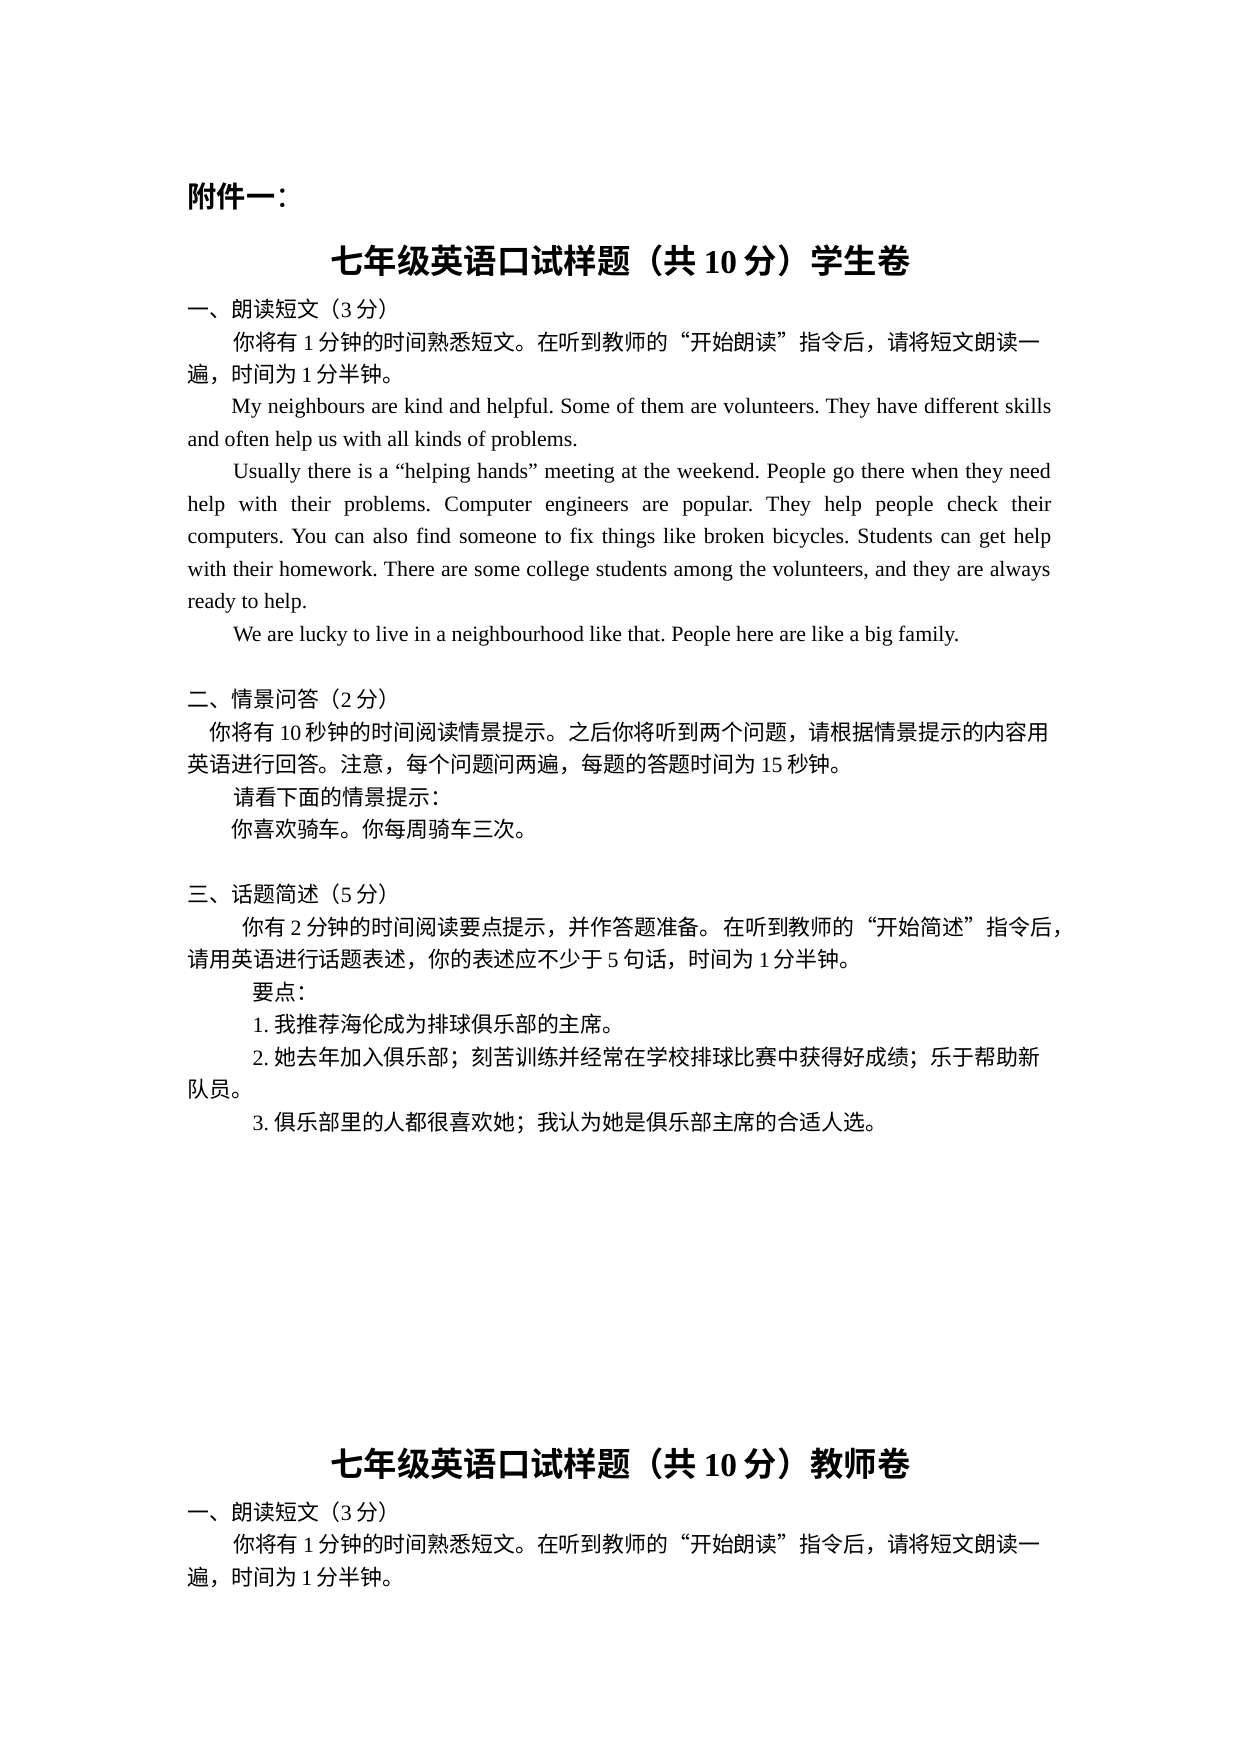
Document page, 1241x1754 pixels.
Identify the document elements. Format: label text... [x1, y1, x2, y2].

text My neighbours are kind and helpful. Some of them are volunteers. They have different skills and often help us with all kinds of problems. [187, 389, 1053, 454]
text 一、朗读短文（3分） [187, 1494, 1053, 1527]
text 2. 她去年加入俱乐部；刻苦训练并经常在学校排球比赛中获得好成绩；乐于帮助新队员。 [187, 1039, 1053, 1104]
text 三、话题简述（5分） [187, 877, 1053, 909]
text 你将有1分钟的时间熟悉短文。在听到教师的“开始朗读”指令后，请将短文朗读一遍，时间为1分半钟。 [187, 324, 1053, 389]
text 要点： [187, 974, 1053, 1007]
text 你有2分钟的时间阅读要点提示，并作答题准备。在听到教师的“开始简述”指令后，请用英语进行话题表述，你的表述应不少于5句话，时间为1分半钟。 [187, 909, 1053, 974]
text 请看下面的情景提示： [187, 779, 1053, 812]
text Usually there is a “helping hands” meeting at the weekend. People go there when they need help with their problems. Computer engineers are popular. They help people check their computers. You can also find someone to fix things like broken bicycles. Students can get help with their homework. There are some college students among the volunteers, and they are always ready to help. [187, 454, 1053, 617]
text 你将有1分钟的时间熟悉短文。在听到教师的“开始朗读”指令后，请将短文朗读一遍，时间为1分半钟。 [187, 1527, 1053, 1592]
text 你喜欢骑车。你每周骑车三次。 [187, 812, 1053, 844]
text We are lucky to live in a neighbourhood like that. People here are like a big family. [187, 617, 1053, 649]
text 1. 我推荐海伦成为排球俱乐部的主席。 [187, 1007, 1053, 1039]
text 七年级英语口试样题（共10分）教师卷 [187, 1429, 1053, 1494]
text 七年级英语口试样题（共10分）学生卷 [187, 227, 1053, 292]
text 3. 俱乐部里的人都很喜欢她；我认为她是俱乐部主席的合适人选。 [187, 1104, 1053, 1137]
text 二、情景问答（2分） [187, 682, 1053, 714]
text 一、朗读短文（3分） [187, 292, 1053, 324]
text 你将有10秒钟的时间阅读情景提示。之后你将听到两个问题，请根据情景提示的内容用英语进行回答。注意，每个问题问两遍，每题的答题时间为15秒钟。 [187, 714, 1053, 779]
text 附件一： [187, 162, 1053, 227]
